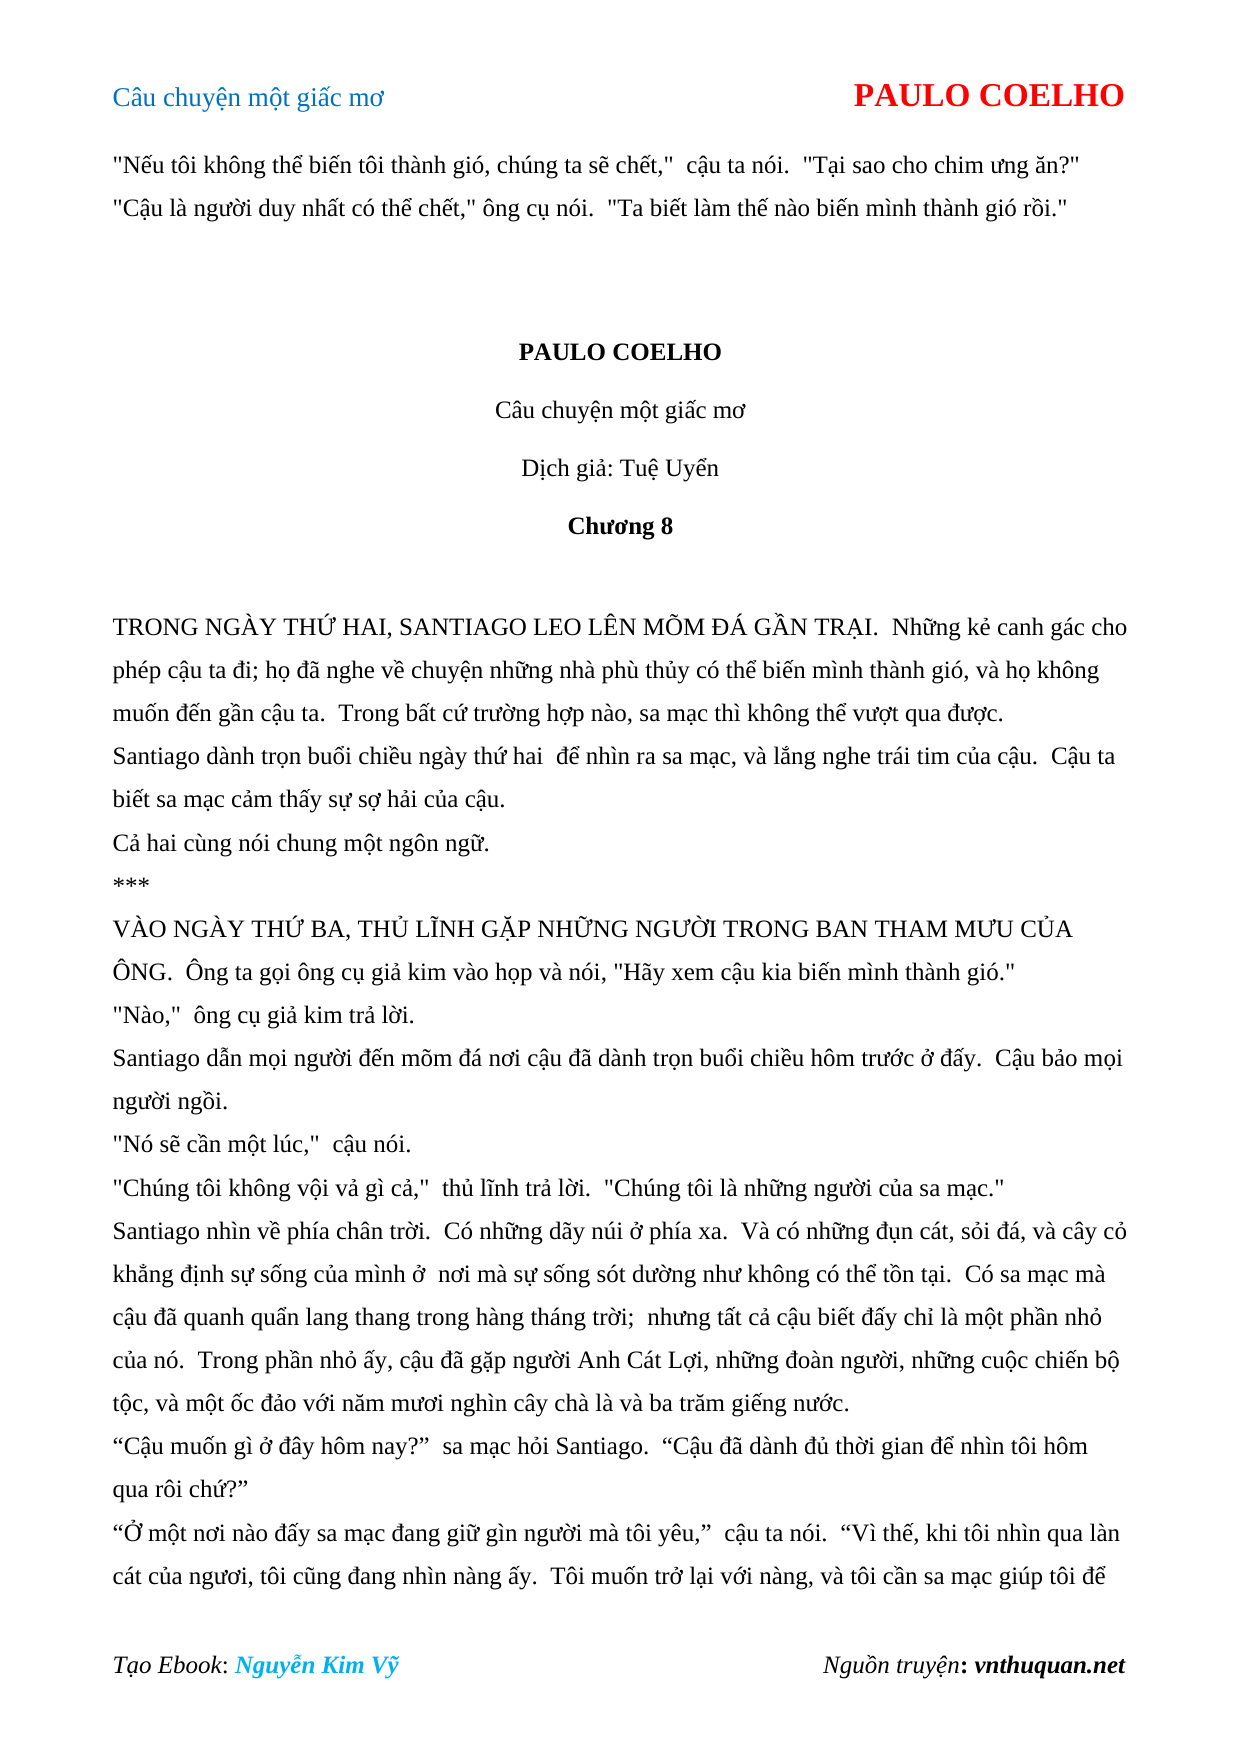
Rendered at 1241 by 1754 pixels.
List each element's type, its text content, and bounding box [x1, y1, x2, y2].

text Chương 8 [112, 511, 1128, 540]
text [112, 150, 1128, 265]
text Câu chuyện một giấc mơ [112, 395, 1128, 424]
text Dịch giả: Tuệ Uyển [112, 453, 1128, 482]
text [112, 569, 1128, 1589]
text PAULO COELHO [112, 337, 1128, 366]
